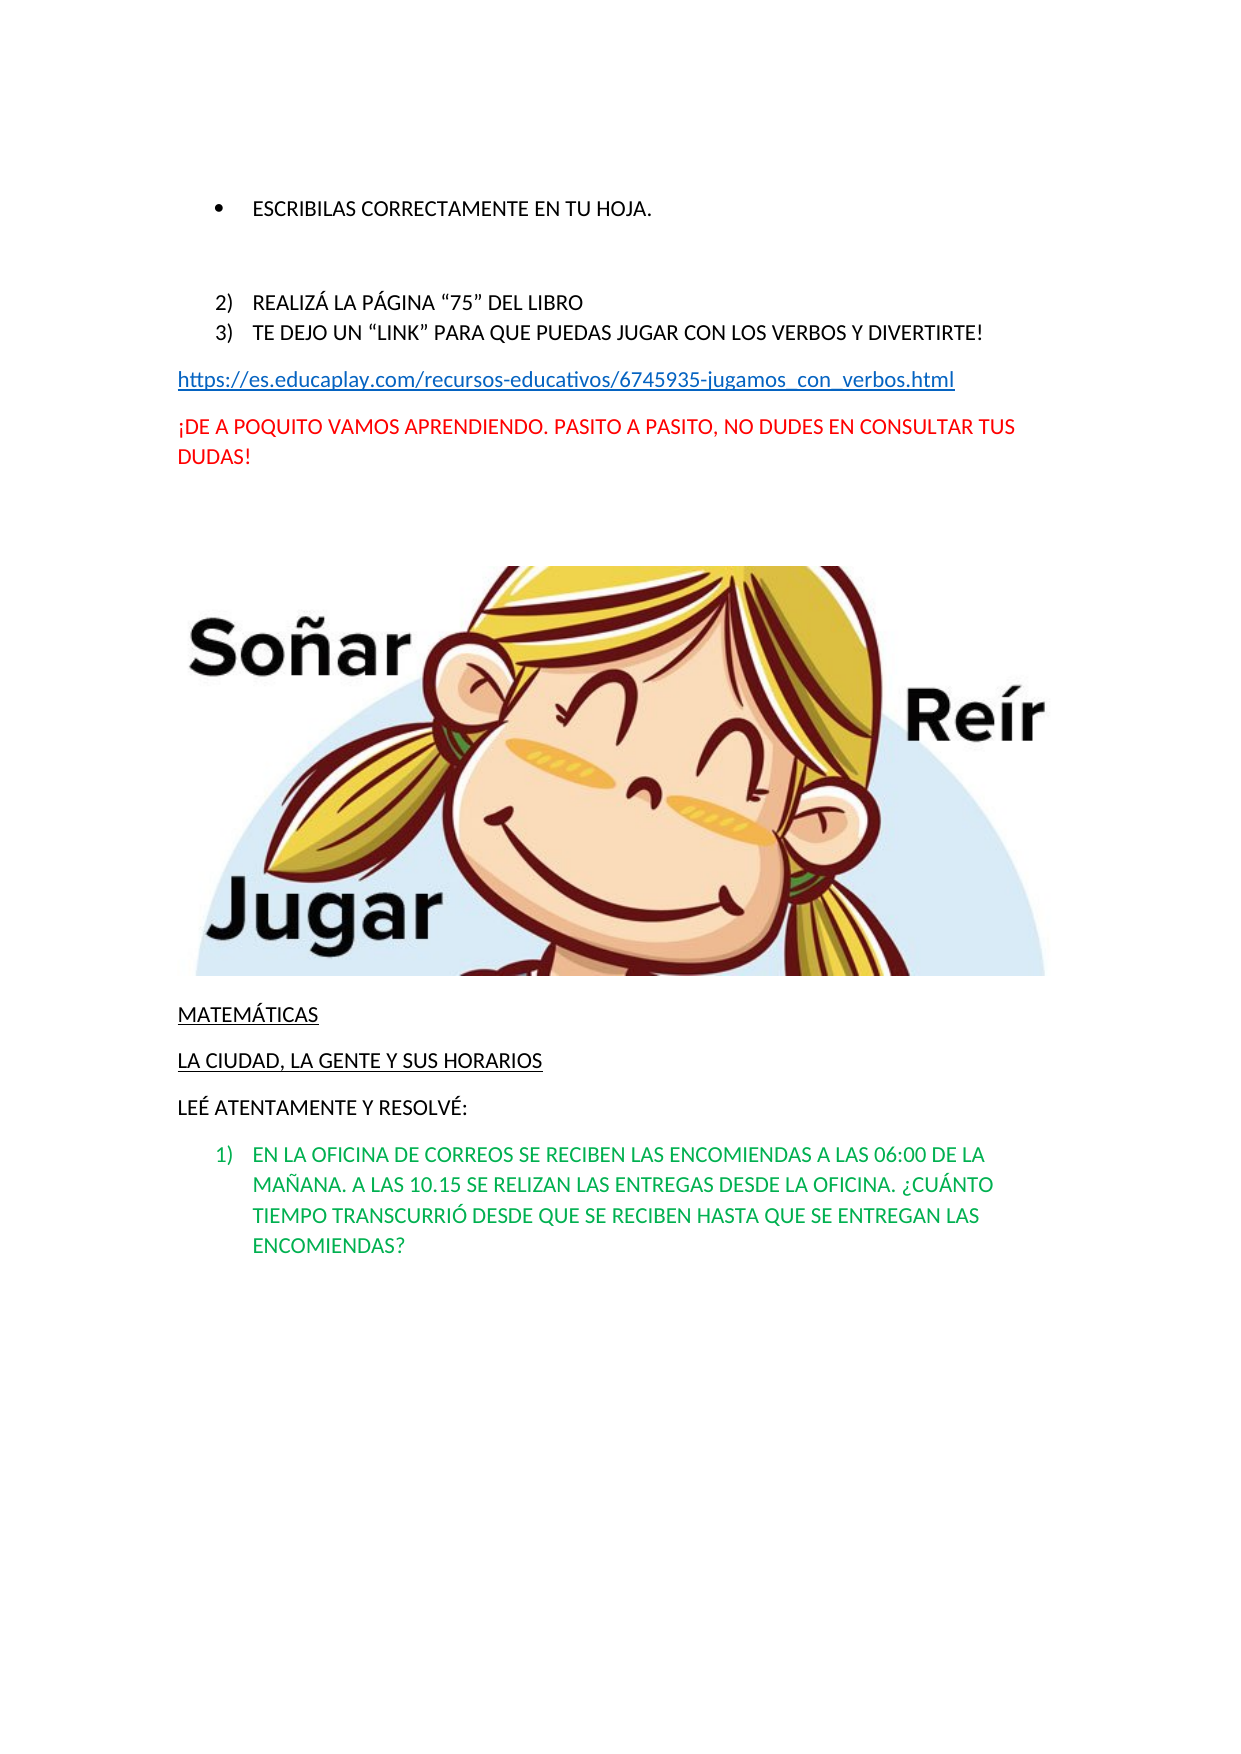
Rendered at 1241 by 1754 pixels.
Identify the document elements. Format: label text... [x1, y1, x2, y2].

list REALIZÁ LA PÁGINA “75” DEL LIBRO [215, 288, 1063, 316]
list TE DEJO UN “LINK” PARA QUE PUEDAS JUGAR CON LOS VERBOS Y DIVERTIRTE! [215, 318, 1063, 346]
text LA CIUDAD, LA GENTE Y SUS HORARIOS [177, 1047, 1063, 1074]
list EN LA OFICINA DE CORREOS SE RECIBEN LAS ENCOMIENDAS A LAS 06:00 DE LA MAÑANA. A LAS 10.15 SE RELIZAN LAS ENTREGAS DESDE LA OFICINA. ¿CUÁNTO TIEMPO TRANSCURRIÓ DESDE QUE SE RECIBEN HASTA QUE SE ENTREGAN LAS ENCOMIENDAS? [215, 1140, 1063, 1259]
text ¡DE A POQUITO VAMOS APRENDIENDO. PASITO A PASITO, NO DUDES EN CONSULTAR TUS DUDAS! [177, 412, 1063, 470]
text MATEMÁTICAS [177, 1000, 1063, 1028]
list ESCRIBILAS CORRECTAMENTE EN TU HOJA. [215, 194, 1063, 222]
picture [177, 566, 1063, 976]
text LEÉ ATENTAMENTE Y RESOLVÉ: [177, 1093, 1063, 1121]
text https://es.educaplay.com/recursos-educativos/6745935-jugamos_con_verbos.html [177, 365, 1063, 393]
